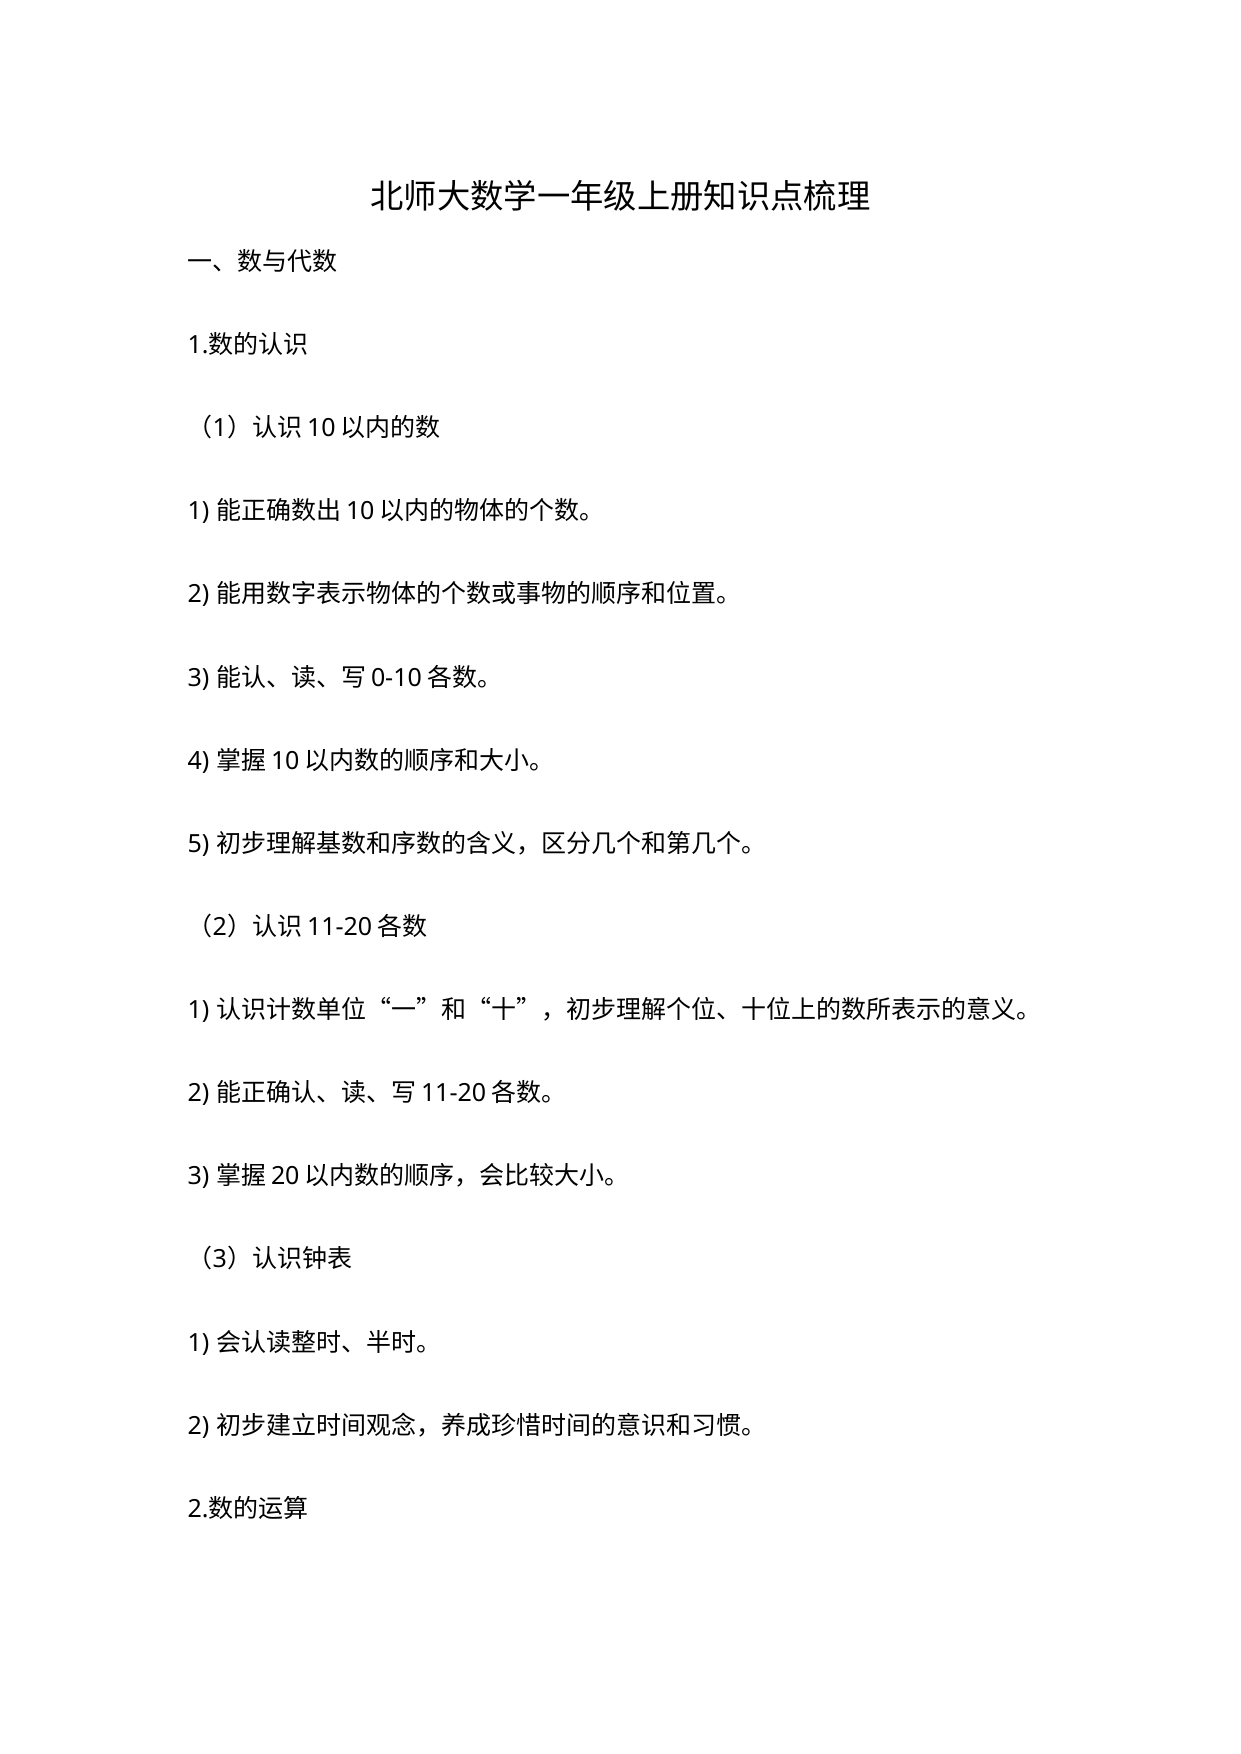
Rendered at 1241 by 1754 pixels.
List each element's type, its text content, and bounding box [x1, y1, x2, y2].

text 1) 认识计数单位“一”和“十”，初步理解个位、十位上的数所表示的意义。 [187, 975, 1053, 1040]
text （2）认识11-20各数 [187, 892, 1053, 957]
text 2) 初步建立时间观念，养成珍惜时间的意识和习惯。 [187, 1391, 1053, 1456]
text 3) 能认、读、写0-10各数。 [187, 643, 1053, 708]
text 一、数与代数 [187, 227, 1053, 292]
text 北师大数学一年级上册知识点梳理 [187, 162, 1053, 227]
text 3) 掌握20以内数的顺序，会比较大小。 [187, 1141, 1053, 1206]
text 2) 能正确认、读、写11-20各数。 [187, 1058, 1053, 1123]
text 1.数的认识 [187, 310, 1053, 375]
text （1）认识10以内的数 [187, 393, 1053, 458]
text 1) 能正确数出10以内的物体的个数。 [187, 476, 1053, 541]
text 4) 掌握10以内数的顺序和大小。 [187, 726, 1053, 791]
text （3）认识钟表 [187, 1224, 1053, 1289]
text 1) 会认读整时、半时。 [187, 1308, 1053, 1373]
text 5) 初步理解基数和序数的含义，区分几个和第几个。 [187, 809, 1053, 874]
text 2.数的运算 [187, 1474, 1053, 1539]
text 2) 能用数字表示物体的个数或事物的顺序和位置。 [187, 559, 1053, 624]
